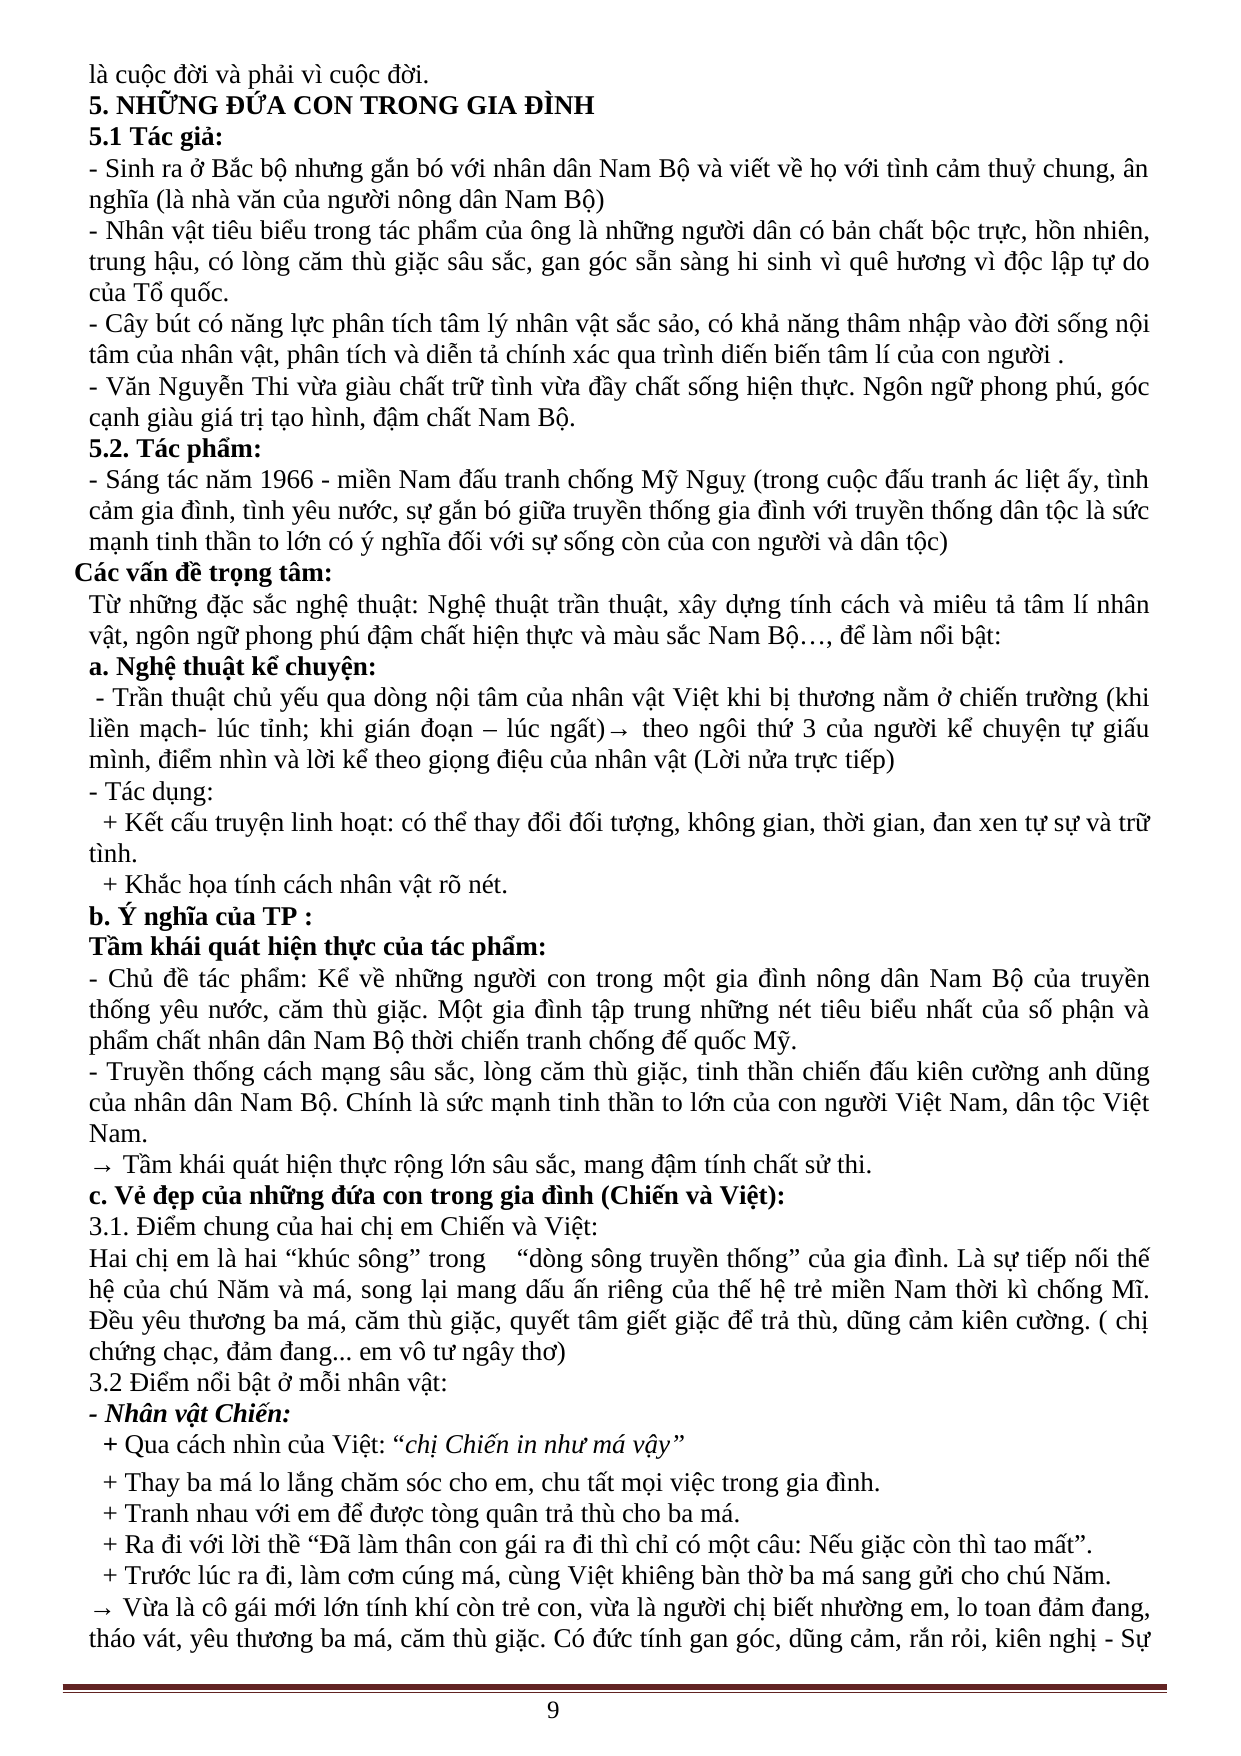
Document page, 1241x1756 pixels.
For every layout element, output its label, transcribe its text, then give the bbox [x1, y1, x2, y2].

text - Truyền thống cách mạng sâu sắc, lòng căm thù giặc, tinh thần chiến đấu kiên cường anh dũng của nhân dân Nam Bộ. Chính là sức mạnh tinh thần to lớn của con người Việt Nam, dân tộc Việt Nam. [89, 1055, 1151, 1149]
text + Qua cách nhìn của Việt: “chị Chiến in như má vậy” [102, 1429, 1167, 1460]
text Tầm khái quát hiện thực của tác phẩm: [89, 931, 1167, 962]
subtitle - Nhân vật Chiến: [89, 1398, 1167, 1429]
subtitle c. Vẻ đẹp của những đứa con trong gia đình (Chiến và Việt): [89, 1180, 1167, 1211]
text - Trần thuật chủ yếu qua dòng nội tâm của nhân vật Việt khi bị thương nằm ở chiến trường (khi liền mạch- lúc tỉnh; khi gián đoạn – lúc ngất)→ theo ngôi thứ 3 của người kể chuyện tự giấu mình, điểm nhìn và lời kể theo giọng điệu của nhân vật (Lời nửa trực tiếp) [89, 681, 1151, 775]
text Hai chị em là hai “khúc sông” trong “dòng sông truyền thống” của gia đình. Là sự tiếp nối thế hệ của chú Năm và má, song lại mang dấu ấn riêng của thế hệ trẻ miền Nam thời kì chống Mĩ. Đều yêu thương ba má, căm thù giặc, quyết tâm giết giặc để trả thù, dũng cảm kiên cường. ( chị chứng chạc, đảm đang... em vô tư ngây thơ) [89, 1242, 1152, 1366]
subtitle Các vấn đề trọng tâm: [74, 557, 1167, 588]
text + Kết cấu truyện linh hoạt: có thể thay đổi đối tượng, không gian, thời gian, đan xen tự sự và trữ tình. [89, 806, 1151, 868]
text - Chủ đề tác phẩm: Kể về những người con trong một gia đình nông dân Nam Bộ của truyền thống yêu nước, căm thù giặc. Một gia đình tập trung những nét tiêu biểu nhất của số phận và phẩm chất nhân dân Nam Bộ thời chiến tranh chống đế quốc Mỹ. [89, 962, 1151, 1055]
text + Tranh nhau với em để được tòng quân trả thù cho ba má. [102, 1497, 1167, 1528]
text + Trước lúc ra đi, làm cơm cúng má, cùng Việt khiêng bàn thờ ba má sang gửi cho chú Năm. [102, 1559, 1167, 1591]
text 5.1 Tác giả: [89, 121, 1167, 152]
text + Thay ba má lo lắng chăm sóc cho em, chu tất mọi việc trong gia đình. [102, 1466, 1167, 1497]
text - Sáng tác năm 1966 - miền Nam đấu tranh chống Mỹ Nguỵ (trong cuộc đấu tranh ác liệt ấy, tình cảm gia đình, tình yêu nước, sự gắn bó giữa truyền thống gia đình với truyền thống dân tộc là sức mạnh tinh thần to lớn có ý nghĩa đối với sự sống còn của con người và dân tộc) [89, 463, 1152, 557]
text + Ra đi với lời thề “Đã làm thân con gái ra đi thì chỉ có một câu: Nếu giặc còn thì tao mất”. [102, 1528, 1167, 1559]
text - Văn Nguyễn Thi vừa giàu chất trữ tình vừa đầy chất sống hiện thực. Ngôn ngữ phong phú, góc cạnh giàu giá trị tạo hình, đậm chất Nam Bộ. [89, 370, 1151, 432]
text + Khắc họa tính cách nhân vật rõ nét. [102, 868, 1167, 899]
text Từ những đặc sắc nghệ thuật: Nghệ thuật trần thuật, xây dựng tính cách và miêu tả tâm lí nhân vật, ngôn ngữ phong phú đậm chất hiện thực và màu sắc Nam Bộ…, để làm nổi bật: [89, 588, 1151, 650]
text 3.2 Điểm nổi bật ở mỗi nhân vật: [89, 1366, 1167, 1397]
subtitle b. Ý nghĩa của TP : [89, 900, 1167, 931]
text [89, 58, 1151, 89]
text - Sinh ra ở Bắc bộ nhưng gắn bó với nhân dân Nam Bộ và viết về họ với tình cảm thuỷ chung, ân nghĩa (là nhà văn của người nông dân Nam Bộ) [89, 152, 1151, 214]
text - Cây bút có năng lực phân tích tâm lý nhân vật sắc sảo, có khả năng thâm nhập vào đời sống nội tâm của nhân vật, phân tích và diễn tả chính xác qua trình diến biến tâm lí của con người . [89, 307, 1151, 370]
text - Nhân vật tiêu biểu trong tác phẩm của ông là những người dân có bản chất bộc trực, hồn nhiên, trung hậu, có lòng căm thù giặc sâu sắc, gan góc sẵn sàng hi sinh vì quê hương vì độc lập tự do của Tổ quốc. [89, 214, 1151, 307]
text - Tác dụng: [89, 775, 1167, 806]
text 3.1. Điểm chung của hai chị em Chiến và Việt: [89, 1211, 1167, 1242]
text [89, 1591, 1152, 1653]
text → Tầm khái quát hiện thực rộng lớn sâu sắc, mang đậm tính chất sử thi. [89, 1149, 1167, 1180]
subtitle 5.2. Tác phẩm: [89, 432, 1167, 463]
subtitle 5. NHỮNG ĐỨA CON TRONG GIA ĐÌNH [89, 90, 1167, 121]
subtitle a. Nghệ thuật kể chuyện: [89, 651, 1167, 681]
